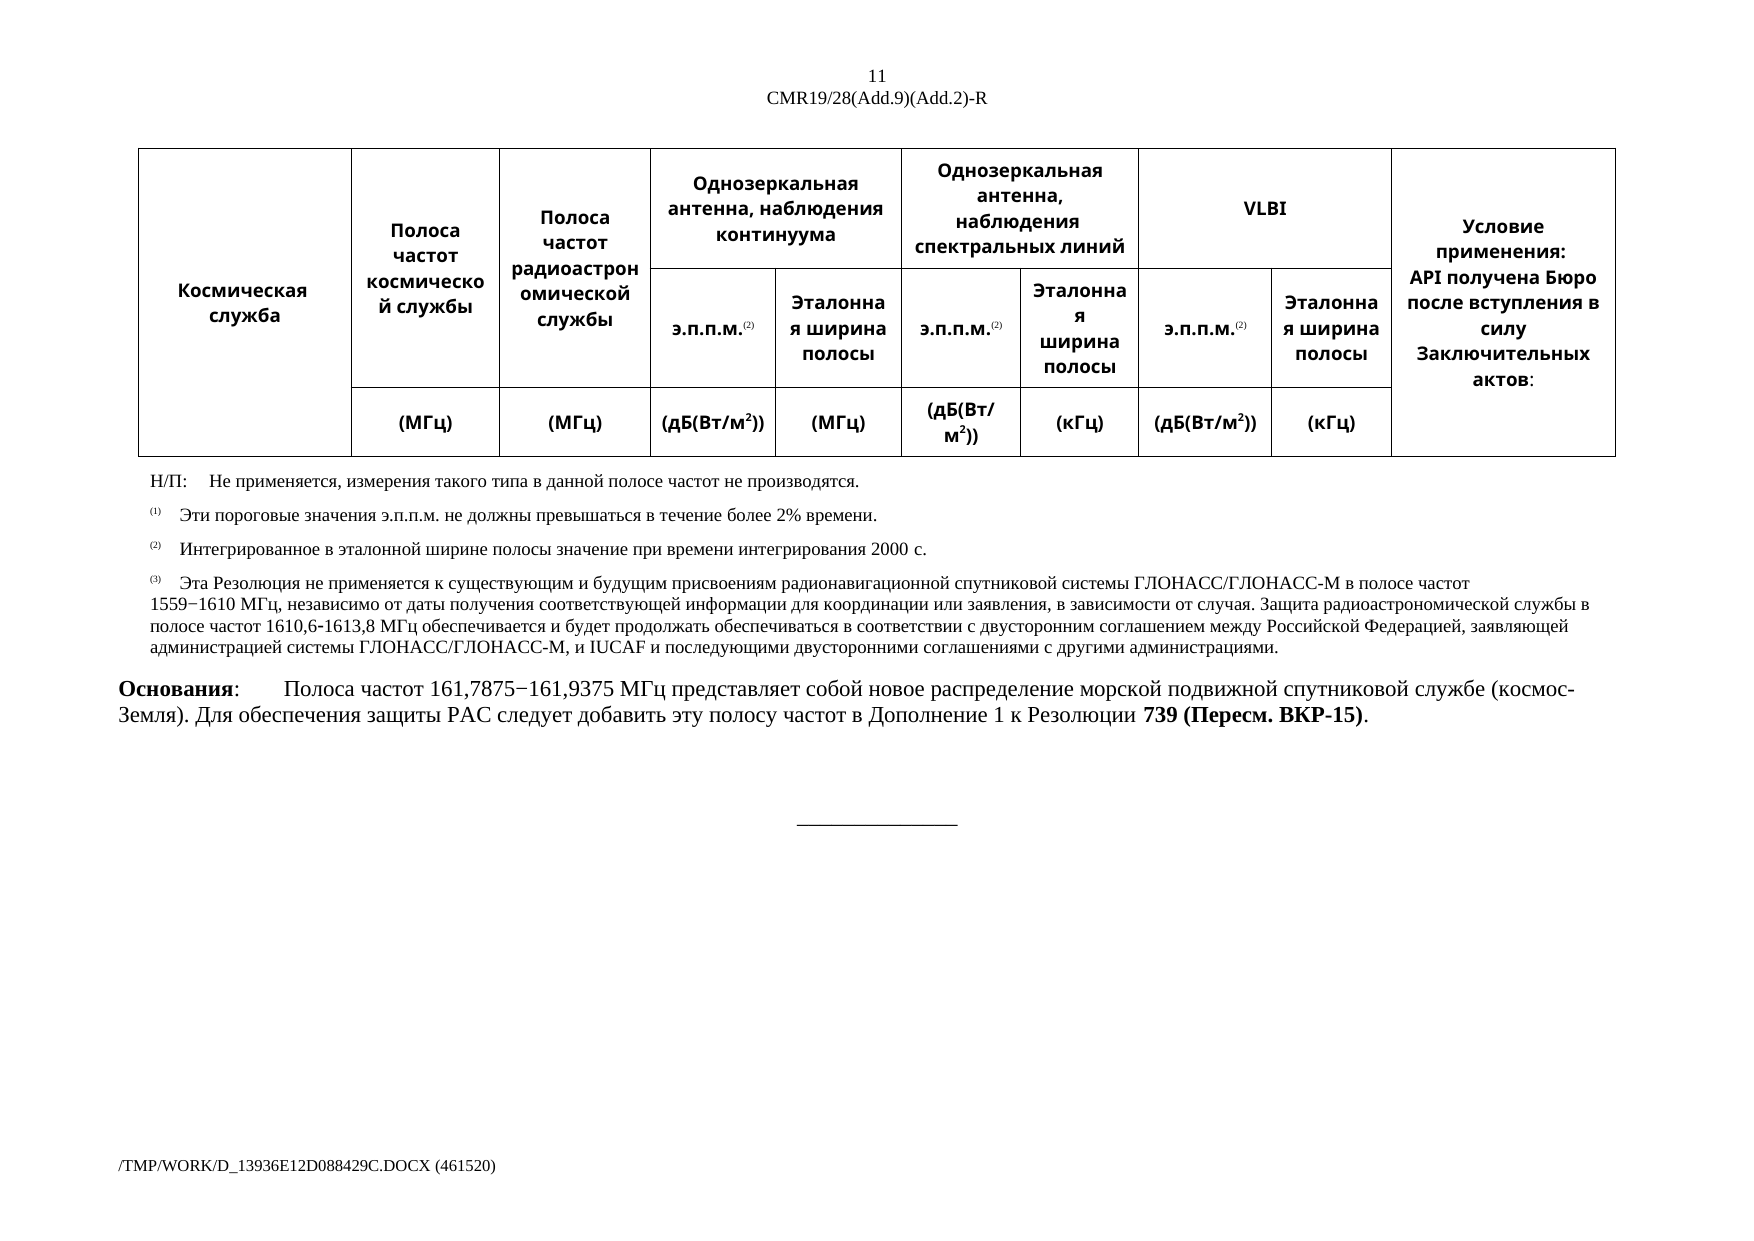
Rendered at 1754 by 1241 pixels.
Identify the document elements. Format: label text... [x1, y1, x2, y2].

table_cell Эталонная ширина полосы [776, 269, 901, 387]
table_cell (дБ(Вт/м2)) [902, 388, 1020, 456]
table_cell Н/П: Не применяется, измерения такого типа в данной полосе частот не производятся. (1) Эти пороговые значения э.п.п.м. не должны превышаться в течение более 2% времени. (2) Интегрированное в эталонной ширине полосы значение при времени интегрирования 2000 с. (3) Эта Резолюция не применяется к существующим и будущим присвоениям радионавигационной спутниковой системы ГЛОНАСС/ГЛОНАСС-М в полосе частот 1559−1610 МГц, независимо от даты получения соответствующей информации для координации или заявления, в зависимости от случая. Защита радиоастрономической службы в полосе частот 1610,61613,8 МГц обеспечивается и будет продолжать обеспечиваться в соответствии с двусторонним соглашением между Российской Федерацией, заявляющей администрацией системы ГЛОНАСС/ГЛОНАСС-М, и IUCAF и последующими двусторонними соглашениями с другими администрациями. [139, 457, 1615, 662]
table_header Однозеркальная антенна, наблюдения спектральных линий [902, 149, 1138, 267]
table_header Космическая служба [139, 149, 351, 456]
table_cell Эталонная ширина полосы [1021, 269, 1138, 387]
text Основания: Полоса частот 161,7875−161,9375 МГц представляет собой новое распределение морской подвижной спутниковой службе (космос-Земля). Для обеспечения защиты РАС следует добавить эту полосу частот в Дополнение 1 к Резолюции 739 (Пересм. ВКР-15). [118, 675, 1636, 727]
table_cell (МГц) [500, 388, 650, 456]
table_cell э.п.п.м.(2) [651, 269, 775, 387]
table_header Полоса частот радиоастрономической службы [500, 149, 650, 387]
table_cell (МГц) [776, 388, 901, 456]
table_cell Эталонная ширина полосы [1272, 269, 1391, 387]
table_cell (МГц) [352, 388, 499, 456]
table_header Однозеркальная антенна, наблюдения континуума [651, 149, 901, 267]
table_header Условие применения: API получена Бюро после вступления в силу Заключительных актов: [1392, 149, 1615, 456]
table_cell (дБ(Вт/м2)) [651, 388, 775, 456]
table_header Полоса частот космической службы [352, 149, 499, 387]
text ______________ [118, 802, 1636, 829]
table_cell (дБ(Вт/м2)) [1139, 388, 1271, 456]
table_cell (кГц) [1272, 388, 1391, 456]
table_cell (кГц) [1021, 388, 1138, 456]
table_header VLBI [1139, 149, 1391, 267]
table_cell э.п.п.м.(2) [1139, 269, 1271, 387]
table_cell э.п.п.м.(2) [902, 269, 1020, 387]
